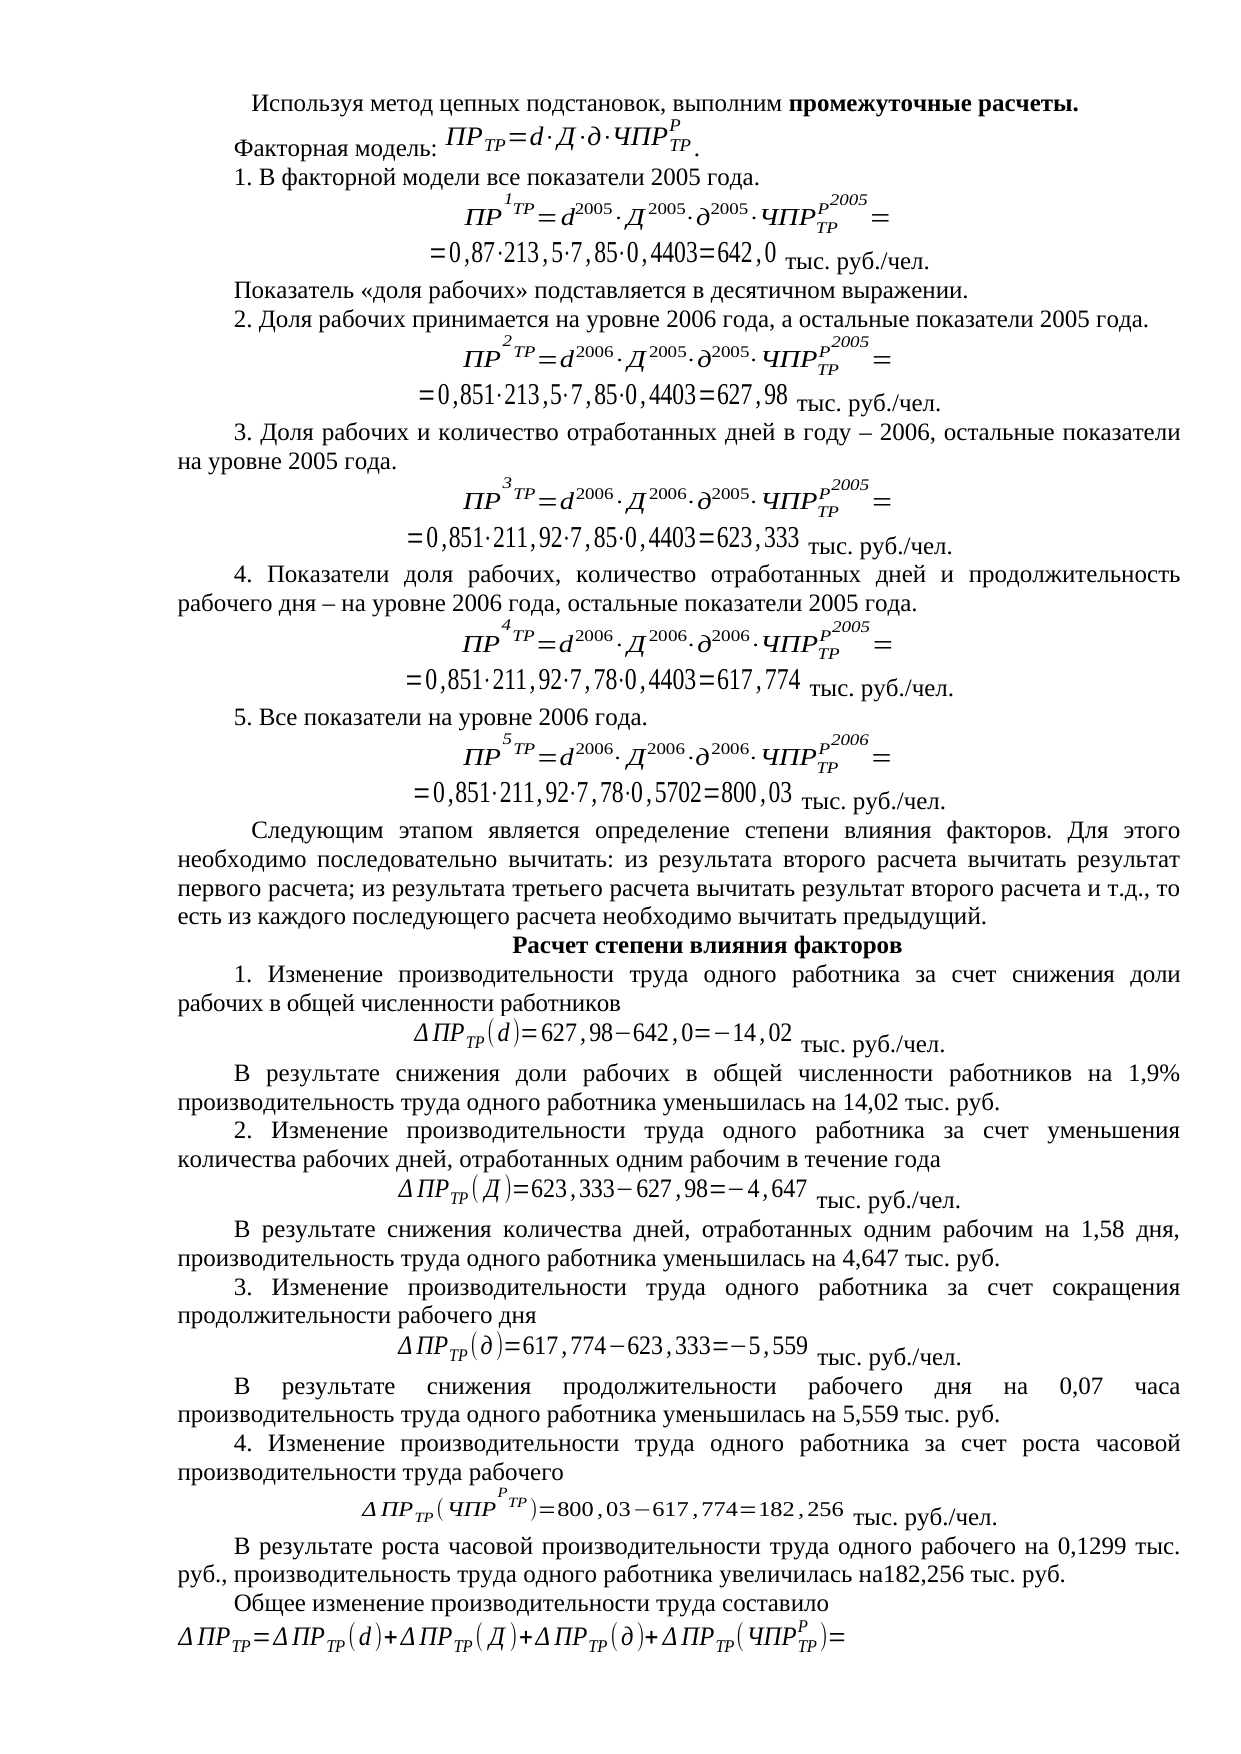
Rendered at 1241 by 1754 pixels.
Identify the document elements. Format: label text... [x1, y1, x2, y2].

text тыс. руб./чел. [177, 236, 1181, 275]
text Общее изменение производительности труда составило [177, 1588, 1181, 1617]
text тыс. руб./чел. [177, 1016, 1181, 1058]
text тыс. руб./чел. [177, 663, 1181, 702]
text тыс. руб./чел. [177, 520, 1181, 559]
text 1. В факторной модели все показатели 2005 года. [177, 162, 1181, 190]
text тыс. руб./чел. [177, 1173, 1181, 1214]
text тыс. руб./чел. [177, 1486, 1181, 1531]
text Используя метод цепных подстановок, выполним промежуточные расчеты. [177, 88, 1181, 117]
text Факторная модель: . [177, 117, 1181, 162]
text 3. Доля рабочих и количество отработанных дней в году – 2006, остальные показатели на уровне 2005 года. [177, 417, 1181, 475]
text 4. Показатели доля рабочих, количество отработанных дней и продолжительность рабочего дня – на уровне 2006 года, остальные показатели 2005 года. [177, 559, 1181, 617]
text В результате роста часовой производительности труда одного рабочего на 0,1299 тыс. руб., производительность труда одного работника увеличилась на182,256 тыс. руб. [177, 1531, 1181, 1588]
text 2. Изменение производительности труда одного работника за счет уменьшения количества рабочих дней, отработанных одним рабочим в течение года [177, 1115, 1181, 1173]
text 4. Изменение производительности труда одного работника за счет роста часовой производительности труда рабочего [177, 1428, 1181, 1486]
text Расчет степени влияния факторов [177, 930, 1181, 959]
text 3. Изменение производительности труда одного работника за счет сокращения продолжительности рабочего дня [177, 1272, 1181, 1329]
text 2. Доля рабочих принимается на уровне 2006 года, а остальные показатели 2005 года. [177, 304, 1181, 333]
text тыс. руб./чел. [177, 1329, 1181, 1371]
text Следующим этапом является определение степени влияния факторов. Для этого необходимо последовательно вычитать: из результата второго расчета вычитать результат первого расчета; из результата третьего расчета вычитать результат второго расчета и т.д., то есть из каждого последующего расчета необходимо вычитать предыдущий. [177, 815, 1181, 930]
text В результате снижения продолжительности рабочего дня на 0,07 часа производительность труда одного работника уменьшилась на 5,559 тыс. руб. [177, 1371, 1181, 1428]
text В результате снижения количества дней, отработанных одним рабочим на 1,58 дня, производительность труда одного работника уменьшилась на 4,647 тыс. руб. [177, 1214, 1181, 1272]
text 5. Все показатели на уровне 2006 года. [177, 702, 1181, 730]
text тыс. руб./чел. [177, 378, 1181, 417]
text Показатель «доля рабочих» подставляется в десятичном выражении. [177, 275, 1181, 304]
text тыс. руб./чел. [177, 776, 1181, 815]
text 1. Изменение производительности труда одного работника за счет снижения доли рабочих в общей численности работников [177, 959, 1181, 1016]
text В результате снижения доли рабочих в общей численности работников на 1,9% производительность труда одного работника уменьшилась на 14,02 тыс. руб. [177, 1058, 1181, 1115]
